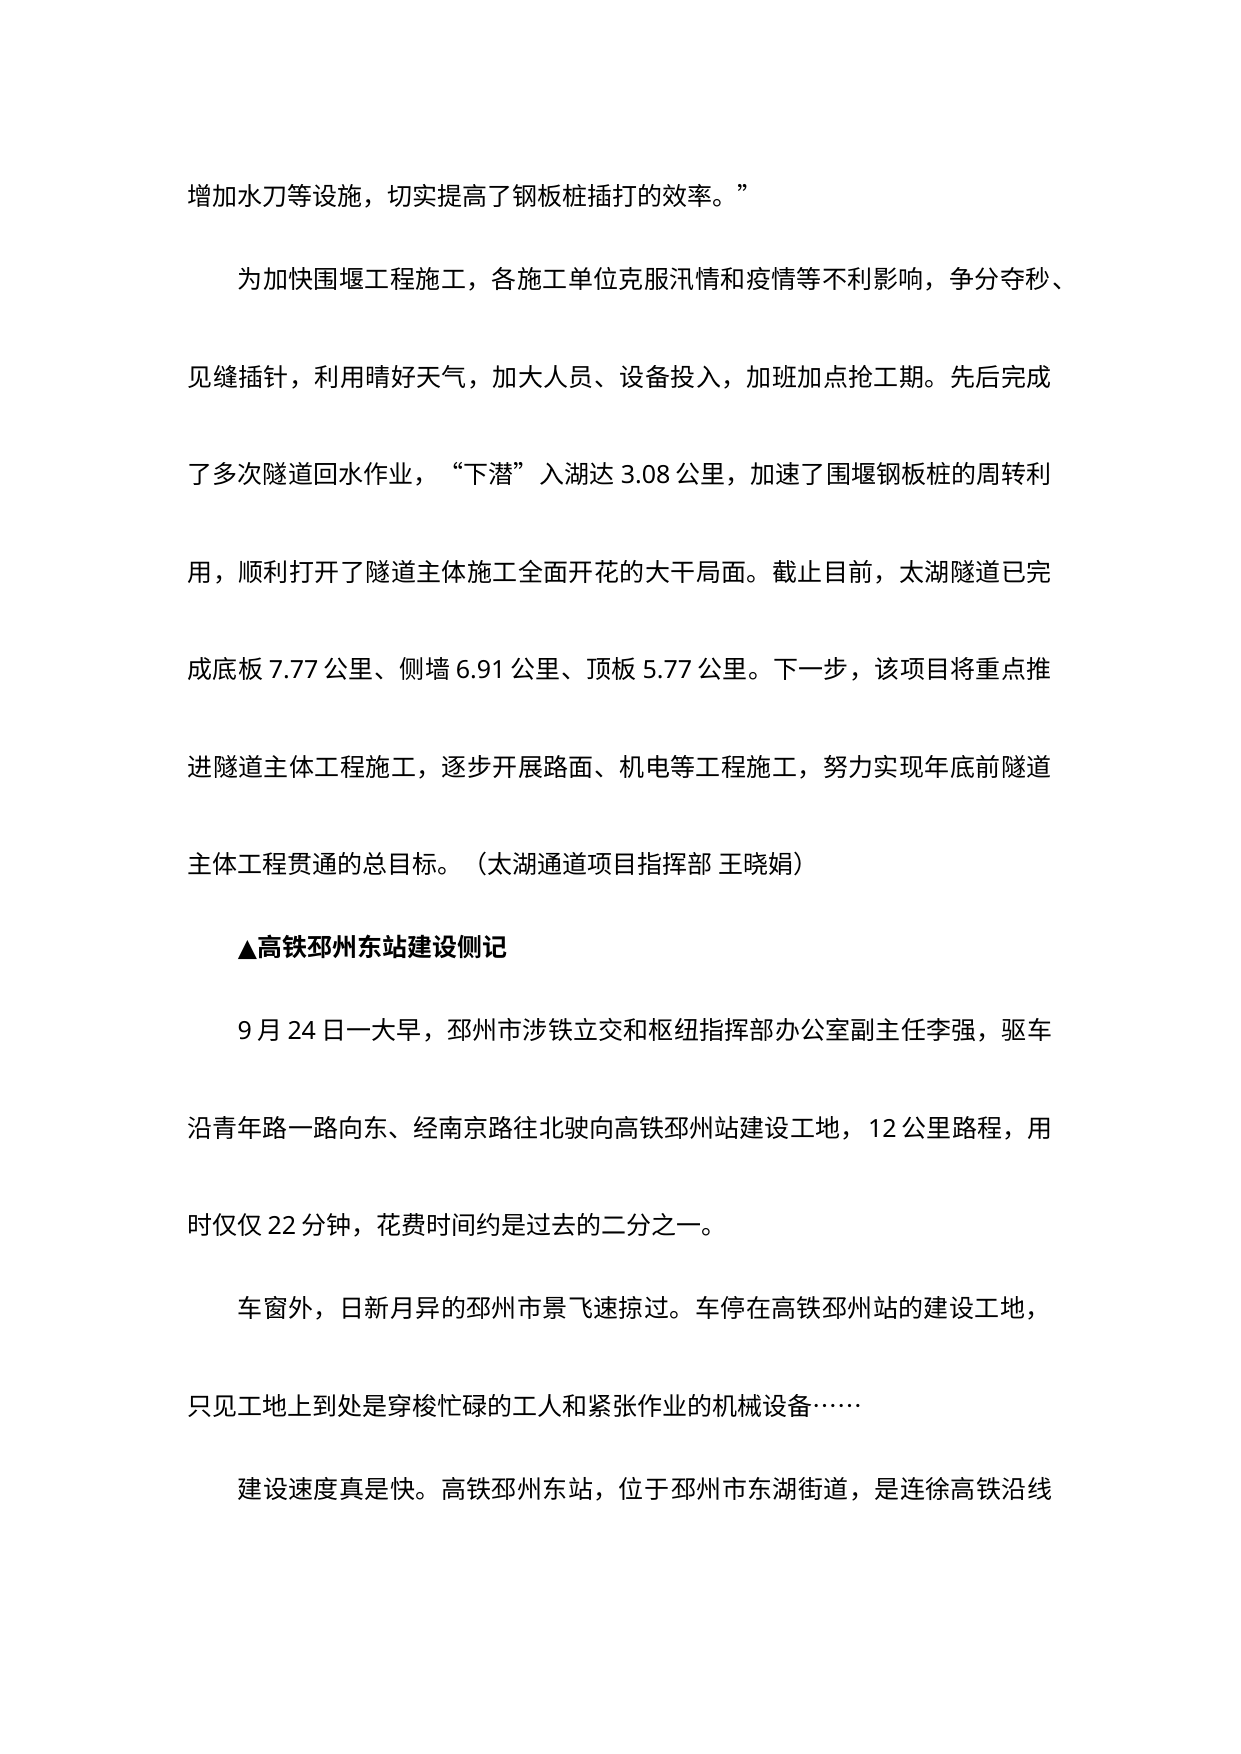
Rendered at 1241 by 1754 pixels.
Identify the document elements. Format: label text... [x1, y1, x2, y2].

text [187, 1455, 1053, 1520]
text ▲高铁邳州东站建设侧记 [187, 913, 1053, 978]
text 为加快围堰工程施工，各施工单位克服汛情和疫情等不利影响，争分夺秒、见缝插针，利用晴好天气，加大人员、设备投入，加班加点抢工期。先后完成了多次隧道回水作业，“下潜”入湖达3.08公里，加速了围堰钢板桩的周转利用，顺利打开了隧道主体施工全面开花的大干局面。截止目前，太湖隧道已完成底板7.77公里、侧墙6.91公里、顶板5.77公里。下一步，该项目将重点推进隧道主体工程施工，逐步开展路面、机电等工程施工，努力实现年底前隧道主体工程贯通的总目标。（太湖通道项目指挥部 王晓娟） [187, 245, 1053, 895]
text 车窗外，日新月异的邳州市景飞速掠过。车停在高铁邳州站的建设工地，只见工地上到处是穿梭忙碌的工人和紧张作业的机械设备…… [187, 1274, 1053, 1437]
text 9月24日一大早，邳州市涉铁立交和枢纽指挥部办公室副主任李强，驱车沿青年路一路向东、经南京路往北驶向高铁邳州站建设工地，12公里路程，用时仅仅22分钟，花费时间约是过去的二分之一。 [187, 996, 1053, 1256]
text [187, 162, 1053, 227]
